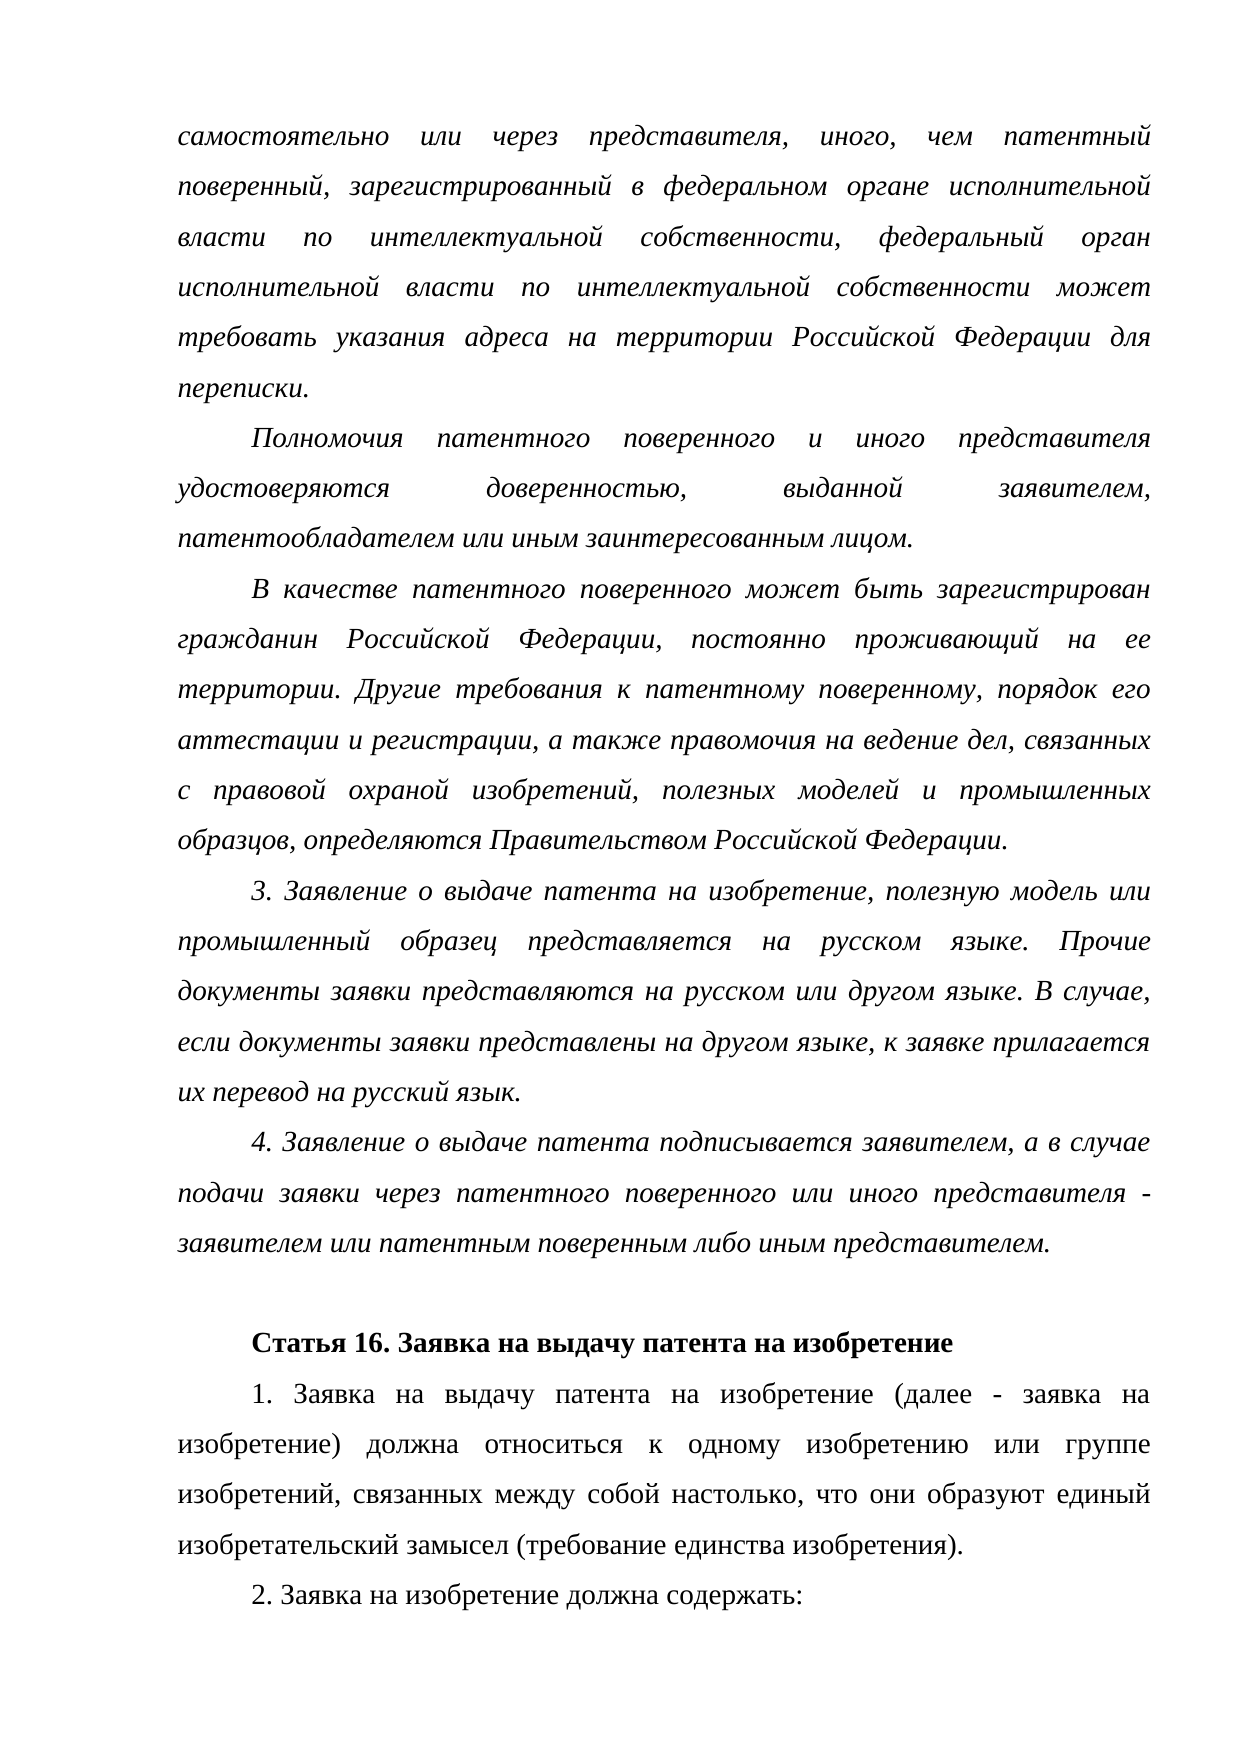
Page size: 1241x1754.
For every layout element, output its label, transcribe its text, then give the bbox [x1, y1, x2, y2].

text 4. Заявление о выдаче патента подписывается заявителем, а в случае подачи заявки через патентного поверенного или иного представителя - заявителем или патентным поверенным либо иным представителем. [177, 1124, 1152, 1258]
text В качестве патентного поверенного может быть зарегистрирован гражданин Российской Федерации, постоянно проживающий на ее территории. Другие требования к патентному поверенному, порядок его аттестации и регистрации, а также правомочия на ведение дел, связанных с правовой охраной изобретений, полезных моделей и промышленных образцов, определяются Правительством Российской Федерации. [177, 571, 1152, 856]
text 2. Заявка на изобретение должна содержать: [177, 1577, 1152, 1611]
text 3. Заявление о выдаче патента на изобретение, полезную модель или промышленный образец представляется на русском языке. Прочие документы заявки представляются на русском или другом языке. В случае, если документы заявки представлены на другом языке, к заявке прилагается их перевод на русский язык. [177, 873, 1152, 1108]
text 1. Заявка на выдачу патента на изобретение (далее - заявка на изобретение) должна относиться к одному изобретению или группе изобретений, связанных между собой настолько, что они образуют единый изобретательский замысел (требование единства изобретения). [177, 1376, 1152, 1560]
text Статья 16. Заявка на выдачу патента на изобретение [177, 1326, 1152, 1359]
text Полномочия патентного поверенного и иного представителя удостоверяются доверенностью, выданной заявителем, патентообладателем или иным заинтересованным лицом. [177, 420, 1152, 554]
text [177, 118, 1152, 403]
